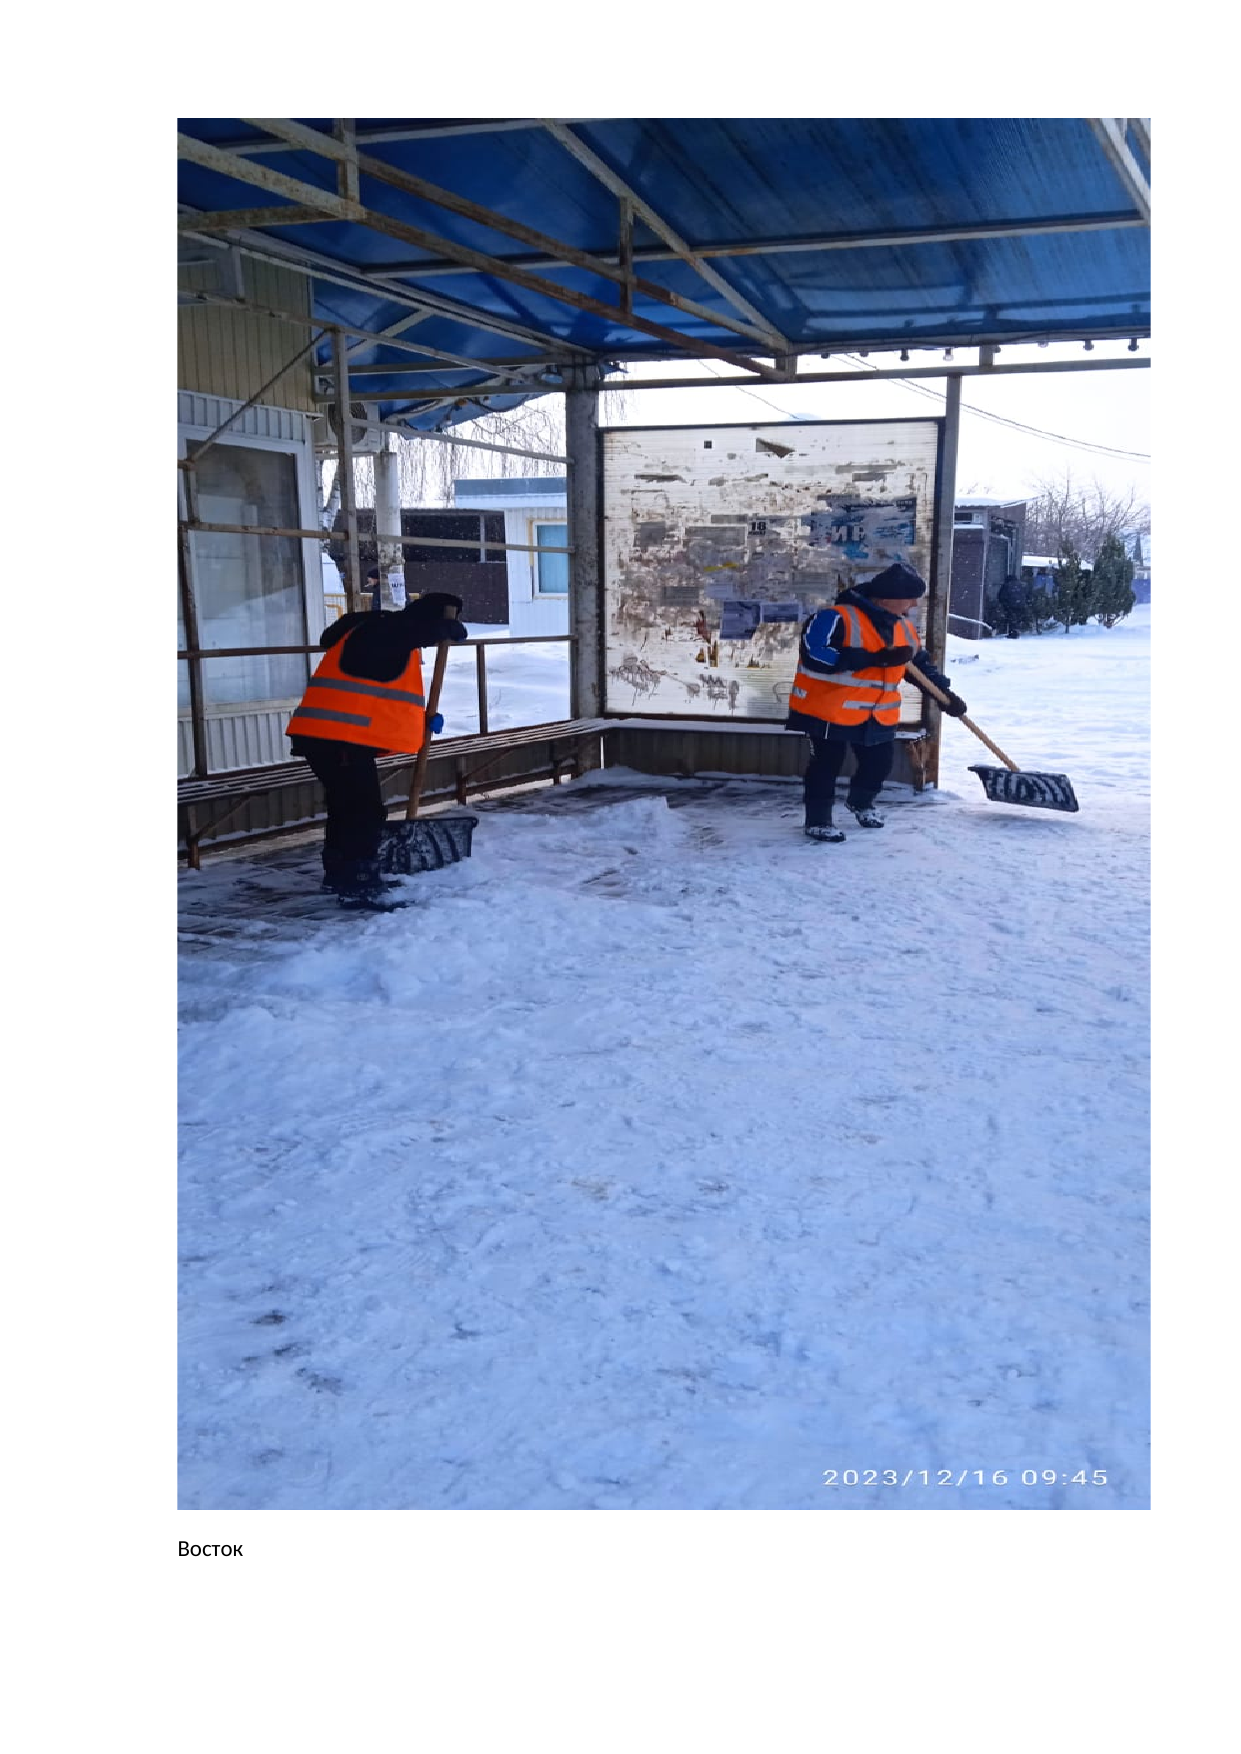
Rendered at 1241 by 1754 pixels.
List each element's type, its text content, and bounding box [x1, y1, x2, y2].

text Восток [177, 1534, 1152, 1562]
picture [177, 118, 1151, 1510]
